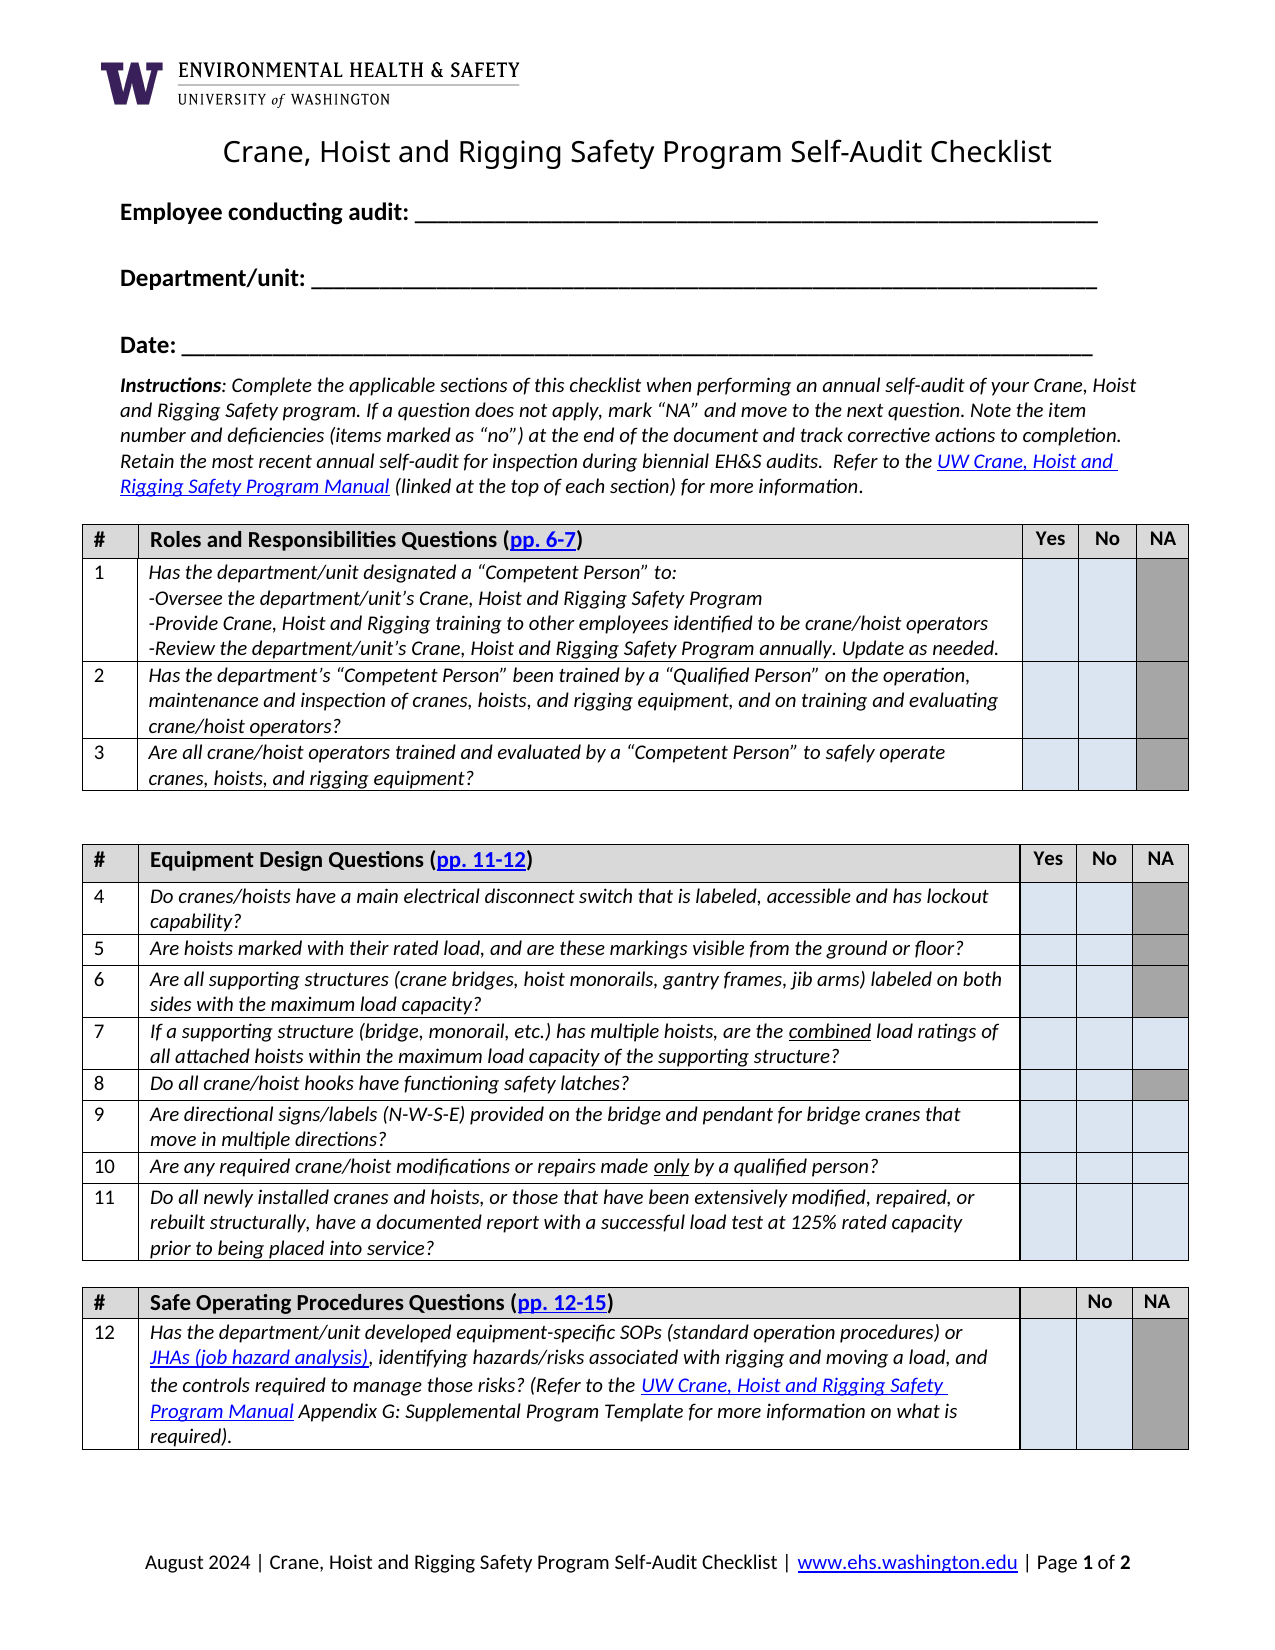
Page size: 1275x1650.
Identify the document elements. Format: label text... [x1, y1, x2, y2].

table_cell [1133, 1319, 1188, 1449]
table_cell [1137, 662, 1188, 738]
table_cell Are any required crane/hoist modifications or repairs made only by a qualified person? [139, 1153, 1019, 1183]
table_cell 2 [83, 662, 137, 738]
table_header NA [1137, 525, 1188, 558]
table_header No [1079, 525, 1136, 558]
table_cell 3 [83, 739, 137, 790]
table_cell 6 [83, 966, 138, 1017]
table_cell [1077, 1018, 1132, 1069]
table_cell [1133, 1018, 1188, 1069]
table_cell 1 [83, 559, 137, 661]
table_cell [1137, 559, 1188, 661]
table_cell [1021, 1018, 1076, 1069]
table_cell 10 [83, 1153, 138, 1183]
table_cell [1077, 966, 1132, 1017]
table_header NA [1133, 1288, 1188, 1318]
text Employee conducting audit: ____________________________________________________________ [120, 196, 1155, 226]
table_header Safe Operating Procedures Questions (pp. 12-15) [139, 1288, 1019, 1318]
table_cell [1133, 1184, 1188, 1260]
table_cell [1077, 1153, 1132, 1183]
table_cell Are hoists marked with their rated load, and are these markings visible from the ground or floor? [139, 935, 1019, 965]
table_cell 11 [83, 1184, 138, 1260]
table_cell [1079, 559, 1136, 661]
table_header # [83, 1288, 138, 1318]
table_cell [1133, 935, 1188, 965]
table_cell [1021, 966, 1076, 1017]
table_cell Has the department’s “Competent Person” been trained by a “Qualified Person” on the operation, maintenance and inspection of cranes, hoists, and rigging equipment, and on training and evaluating crane/hoist operators? [138, 662, 1022, 738]
text Crane, Hoist and Rigging Safety Program Self-Audit Checklist [120, 131, 1155, 171]
table_cell [1077, 1070, 1132, 1100]
text Department/unit: _____________________________________________________________________ [120, 262, 1155, 293]
text Instructions: Complete the applicable sections of this checklist when performing an annual self-audit of your Crane, Hoist and Rigging Safety program. If a question does not apply, mark “NA” and move to the next question. Note the item number and deficiencies (items marked as “no”) at the end of the document and track corrective actions to completion. Retain the most recent annual self-audit for inspection during biennial EH&S audits. Refer to the UW Crane, Hoist and Rigging Safety Program Manual (linked at the top of each section) for more information. [120, 372, 1155, 499]
table_header Yes [1021, 845, 1076, 882]
table_cell Do all newly installed cranes and hoists, or those that have been extensively modified, repaired, or rebuilt structurally, have a documented report with a successful load test at 125% rated capacity prior to being placed into service? [139, 1184, 1019, 1260]
table_cell [1137, 739, 1188, 790]
table_cell Are all crane/hoist operators trained and evaluated by a “Competent Person” to safely operate cranes, hoists, and rigging equipment? [138, 739, 1022, 790]
table_cell Are all supporting structures (crane bridges, hoist monorails, gantry frames, jib arms) labeled on both sides with the maximum load capacity? [139, 966, 1019, 1017]
table_header No [1077, 845, 1132, 882]
table_header # [83, 845, 138, 882]
table_cell [1077, 935, 1132, 965]
table_cell 9 [83, 1101, 138, 1152]
table_cell [1023, 662, 1078, 738]
table_cell If a supporting structure (bridge, monorail, etc.) has multiple hoists, are the combined load ratings of all attached hoists within the maximum load capacity of the supporting structure? [139, 1018, 1019, 1069]
table_cell [1133, 1070, 1188, 1100]
table_cell [1023, 739, 1078, 790]
table_cell 7 [83, 1018, 138, 1069]
table_cell [1077, 1319, 1132, 1449]
table_cell 8 [83, 1070, 138, 1100]
table_cell Has the department/unit developed equipment-specific SOPs (standard operation procedures) or , identifying hazards/risks associated with rigging and moving a load, and the controls required to manage those risks? (Refer to the UW Crane, Hoist and Rigging Safety Program Manual Appendix G: Supplemental Program Template for more information on what is required). [139, 1319, 1019, 1449]
table_cell [1021, 1153, 1076, 1183]
table_cell [1023, 559, 1078, 661]
table_header NA [1133, 845, 1188, 882]
table_header Yes [1023, 525, 1078, 558]
table_cell [1077, 883, 1132, 934]
table_cell 4 [83, 883, 138, 934]
table_cell [1133, 1153, 1188, 1183]
table_cell [1077, 1101, 1132, 1152]
table_cell [1079, 739, 1136, 790]
table_cell [1021, 1184, 1076, 1260]
table_cell [1021, 1070, 1076, 1100]
table_cell [1079, 662, 1136, 738]
table_cell [1133, 1101, 1188, 1152]
table_cell [1133, 883, 1188, 934]
table_header Equipment Design Questions (pp. 11-12) [139, 845, 1019, 882]
table_cell [1021, 935, 1076, 965]
table_header Roles and Responsibilities Questions (pp. 6-7) [139, 525, 1022, 558]
table_cell [1021, 1101, 1076, 1152]
table_header # [83, 525, 138, 558]
table_cell Has the department/unit designated a “Competent Person” to: -Oversee the department/unit’s Crane, Hoist and Rigging Safety Program -Provide Crane, Hoist and Rigging training to other employees identified to be crane/hoist operators -Review the department/unit’s Crane, Hoist and Rigging Safety Program annually. Update as needed. [138, 559, 1022, 661]
table_cell 12 [83, 1319, 138, 1449]
table_header [1021, 1288, 1076, 1318]
picture [101, 62, 520, 108]
table_cell Do cranes/hoists have a main electrical disconnect switch that is labeled, accessible and has lockout capability? [139, 883, 1019, 934]
table_cell Do all crane/hoist hooks have functioning safety latches? [139, 1070, 1019, 1100]
table_cell Are directional signs/labels (N-W-S-E) provided on the bridge and pendant for bridge cranes that move in multiple directions? [139, 1101, 1019, 1152]
table_header No [1077, 1288, 1132, 1318]
text Date: ________________________________________________________________________________ [120, 329, 1155, 359]
table_cell 5 [83, 935, 138, 965]
table_cell [1077, 1184, 1132, 1260]
table_cell [1133, 966, 1188, 1017]
table_cell [1021, 883, 1076, 934]
table_cell [1021, 1319, 1076, 1449]
